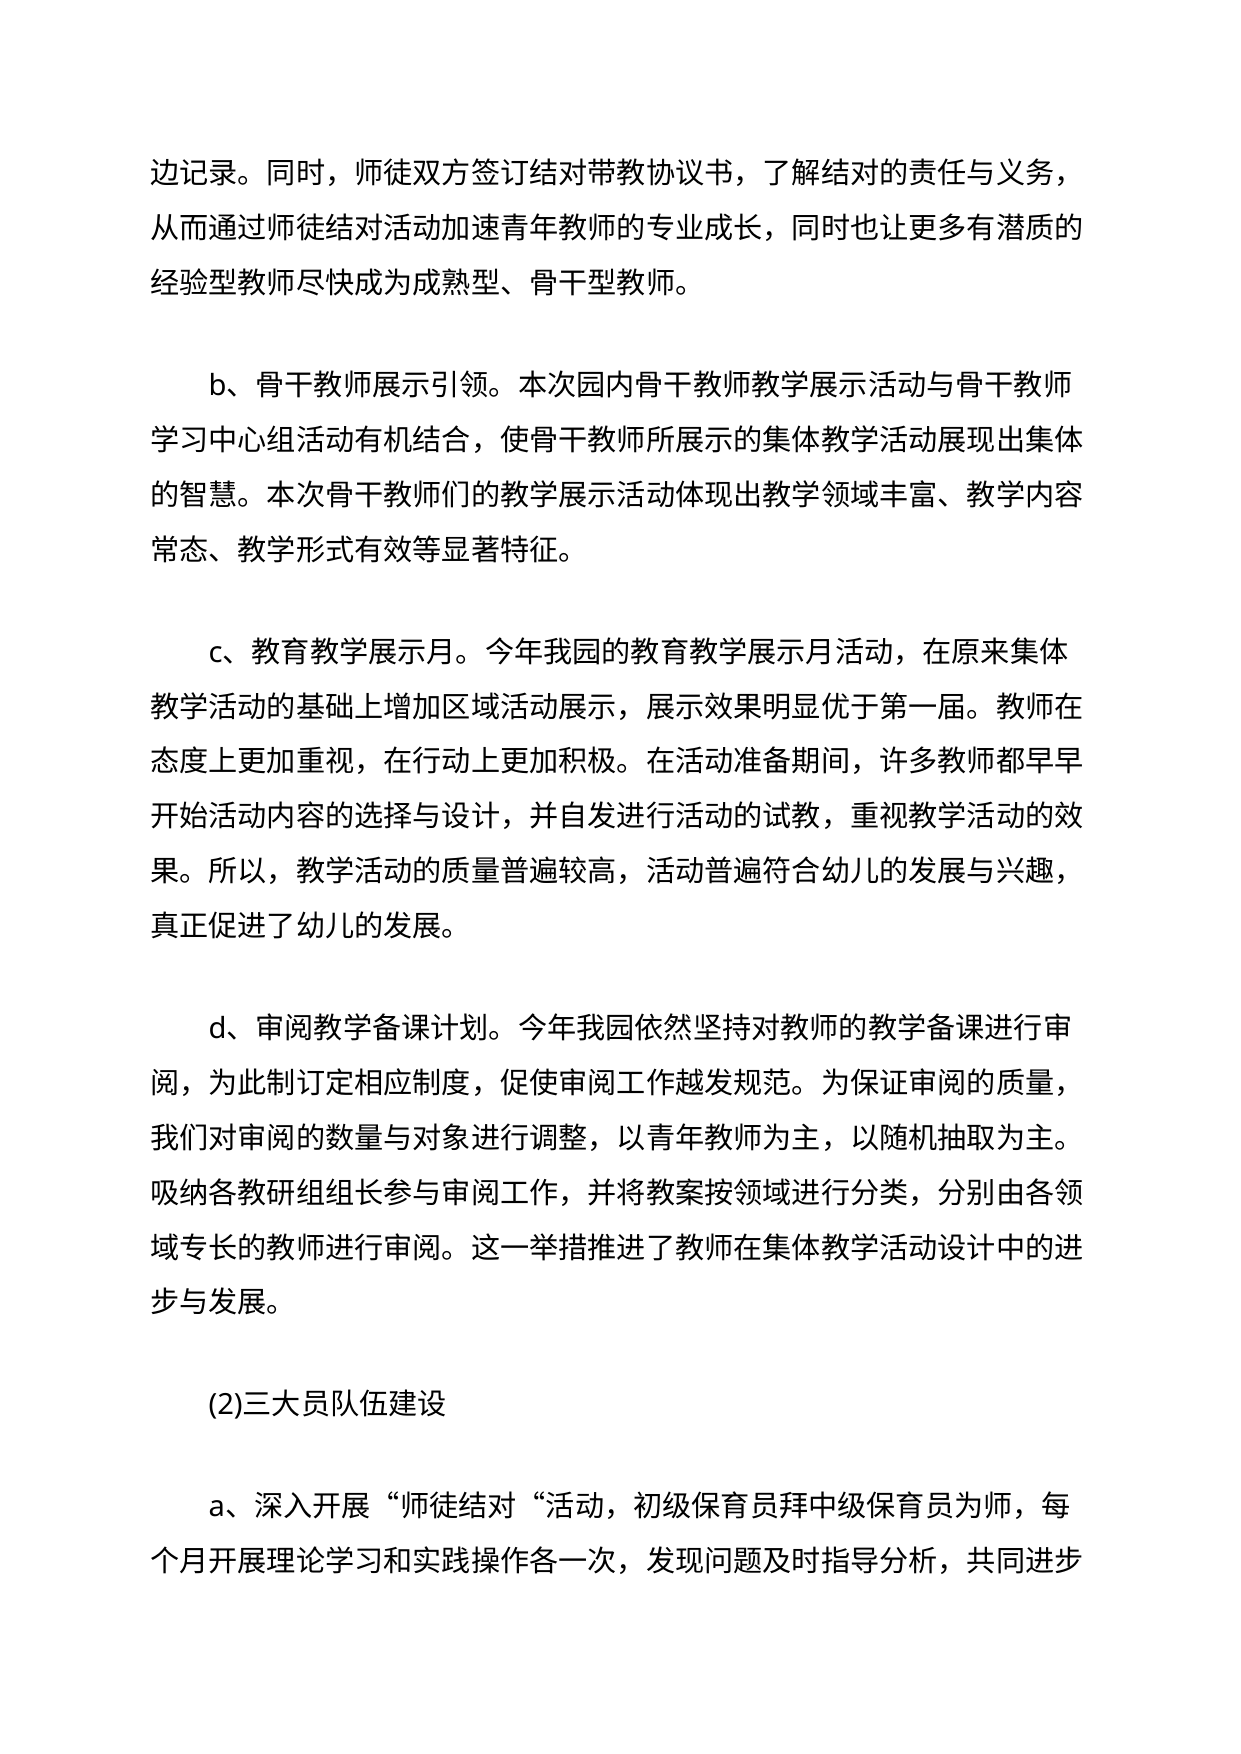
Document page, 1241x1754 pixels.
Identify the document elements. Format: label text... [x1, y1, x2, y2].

text d、审阅教学备课计划。今年我园依然坚持对教师的教学备课进行审阅，为此制订定相应制度，促使审阅工作越发规范。为保证审阅的质量，我们对审阅的数量与对象进行调整，以青年教师为主，以随机抽取为主。吸纳各教研组组长参与审阅工作，并将教案按领域进行分类，分别由各领域专长的教师进行审阅。这一举措推进了教师在集体教学活动设计中的进步与发展。 [150, 1004, 1090, 1321]
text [150, 1483, 1090, 1580]
text c、教育教学展示月。今年我园的教育教学展示月活动，在原来集体教学活动的基础上增加区域活动展示，展示效果明显优于第一届。教师在态度上更加重视，在行动上更加积极。在活动准备期间，许多教师都早早开始活动内容的选择与设计，并自发进行活动的试教，重视教学活动的效果。所以，教学活动的质量普遍较高，活动普遍符合幼儿的发展与兴趣，真正促进了幼儿的发展。 [150, 628, 1090, 945]
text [150, 150, 1090, 302]
text (2)三大员队伍建设 [150, 1381, 1090, 1423]
text b、骨干教师展示引领。本次园内骨干教师教学展示活动与骨干教师学习中心组活动有机结合，使骨干教师所展示的集体教学活动展现出集体的智慧。本次骨干教师们的教学展示活动体现出教学领域丰富、教学内容常态、教学形式有效等显著特征。 [150, 362, 1090, 569]
